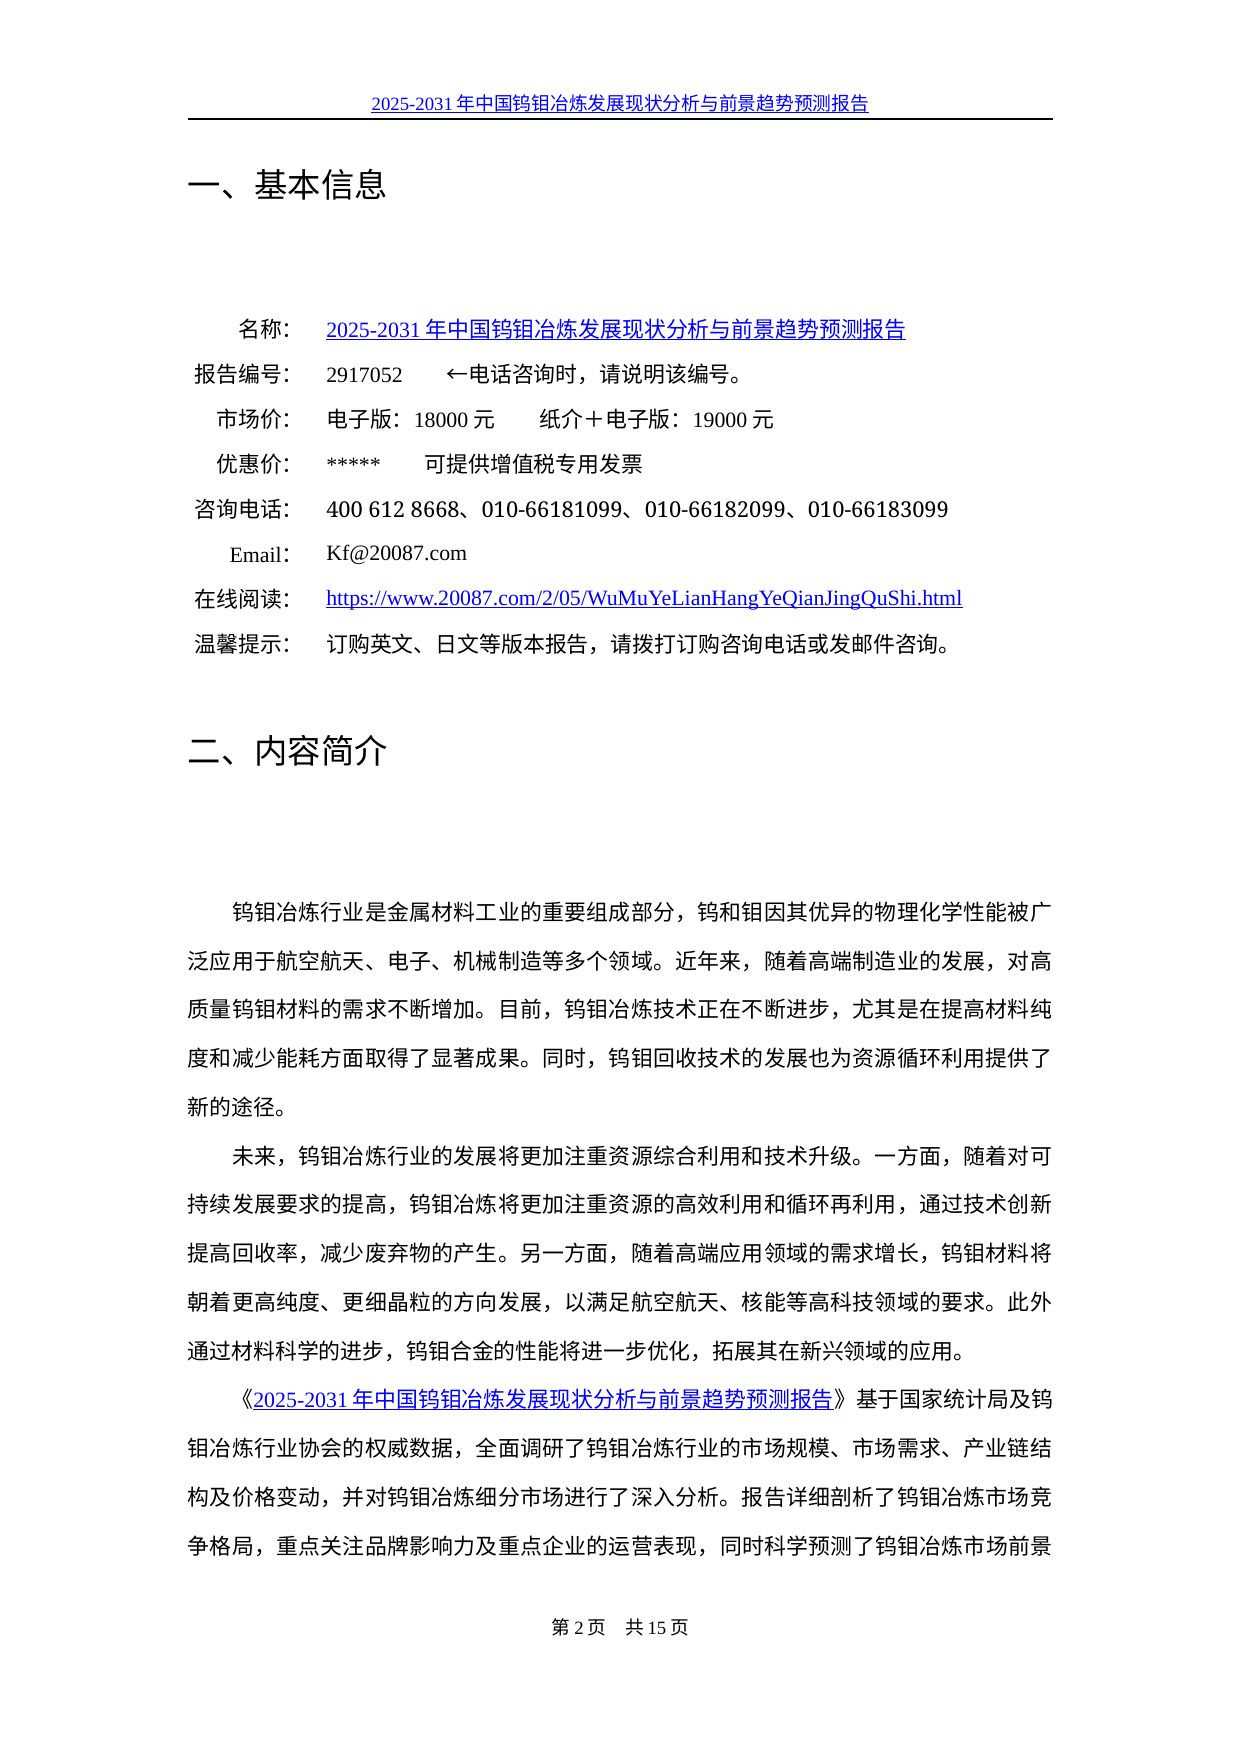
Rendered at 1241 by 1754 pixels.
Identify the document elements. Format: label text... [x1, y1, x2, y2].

table_cell 优惠价： [167, 447, 315, 492]
table_cell ***** 可提供增值税专用发票 [315, 447, 1073, 492]
table_header 2025-2031年中国钨钼冶炼发展现状分析与前景趋势预测报告 [315, 312, 1073, 357]
title 一、基本信息 [187, 150, 1053, 215]
table_cell 订购英文、日文等版本报告，请拨打订购咨询电话或发邮件咨询。 [315, 627, 1073, 672]
table_cell 市场价： [167, 402, 315, 447]
title 二、内容简介 [187, 717, 1053, 782]
table_cell [315, 582, 1073, 627]
table_cell 温馨提示： [167, 627, 315, 672]
table_cell 400 612 8668、010-66181099、010-66182099、010-66183099 [315, 492, 1073, 537]
table_cell Kf@20087.com [315, 537, 1073, 582]
table_cell 电子版：18000 元 纸介＋电子版：19000 元 [315, 402, 1073, 447]
table_cell 在线阅读： [167, 582, 315, 627]
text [187, 894, 1053, 1561]
table_header 名称： [167, 312, 315, 357]
table_cell 报告编号： [167, 357, 315, 402]
table_cell Email： [167, 537, 315, 582]
table_cell 咨询电话： [167, 492, 315, 537]
table_cell 2917052 ←电话咨询时，请说明该编号。 [315, 357, 1073, 402]
